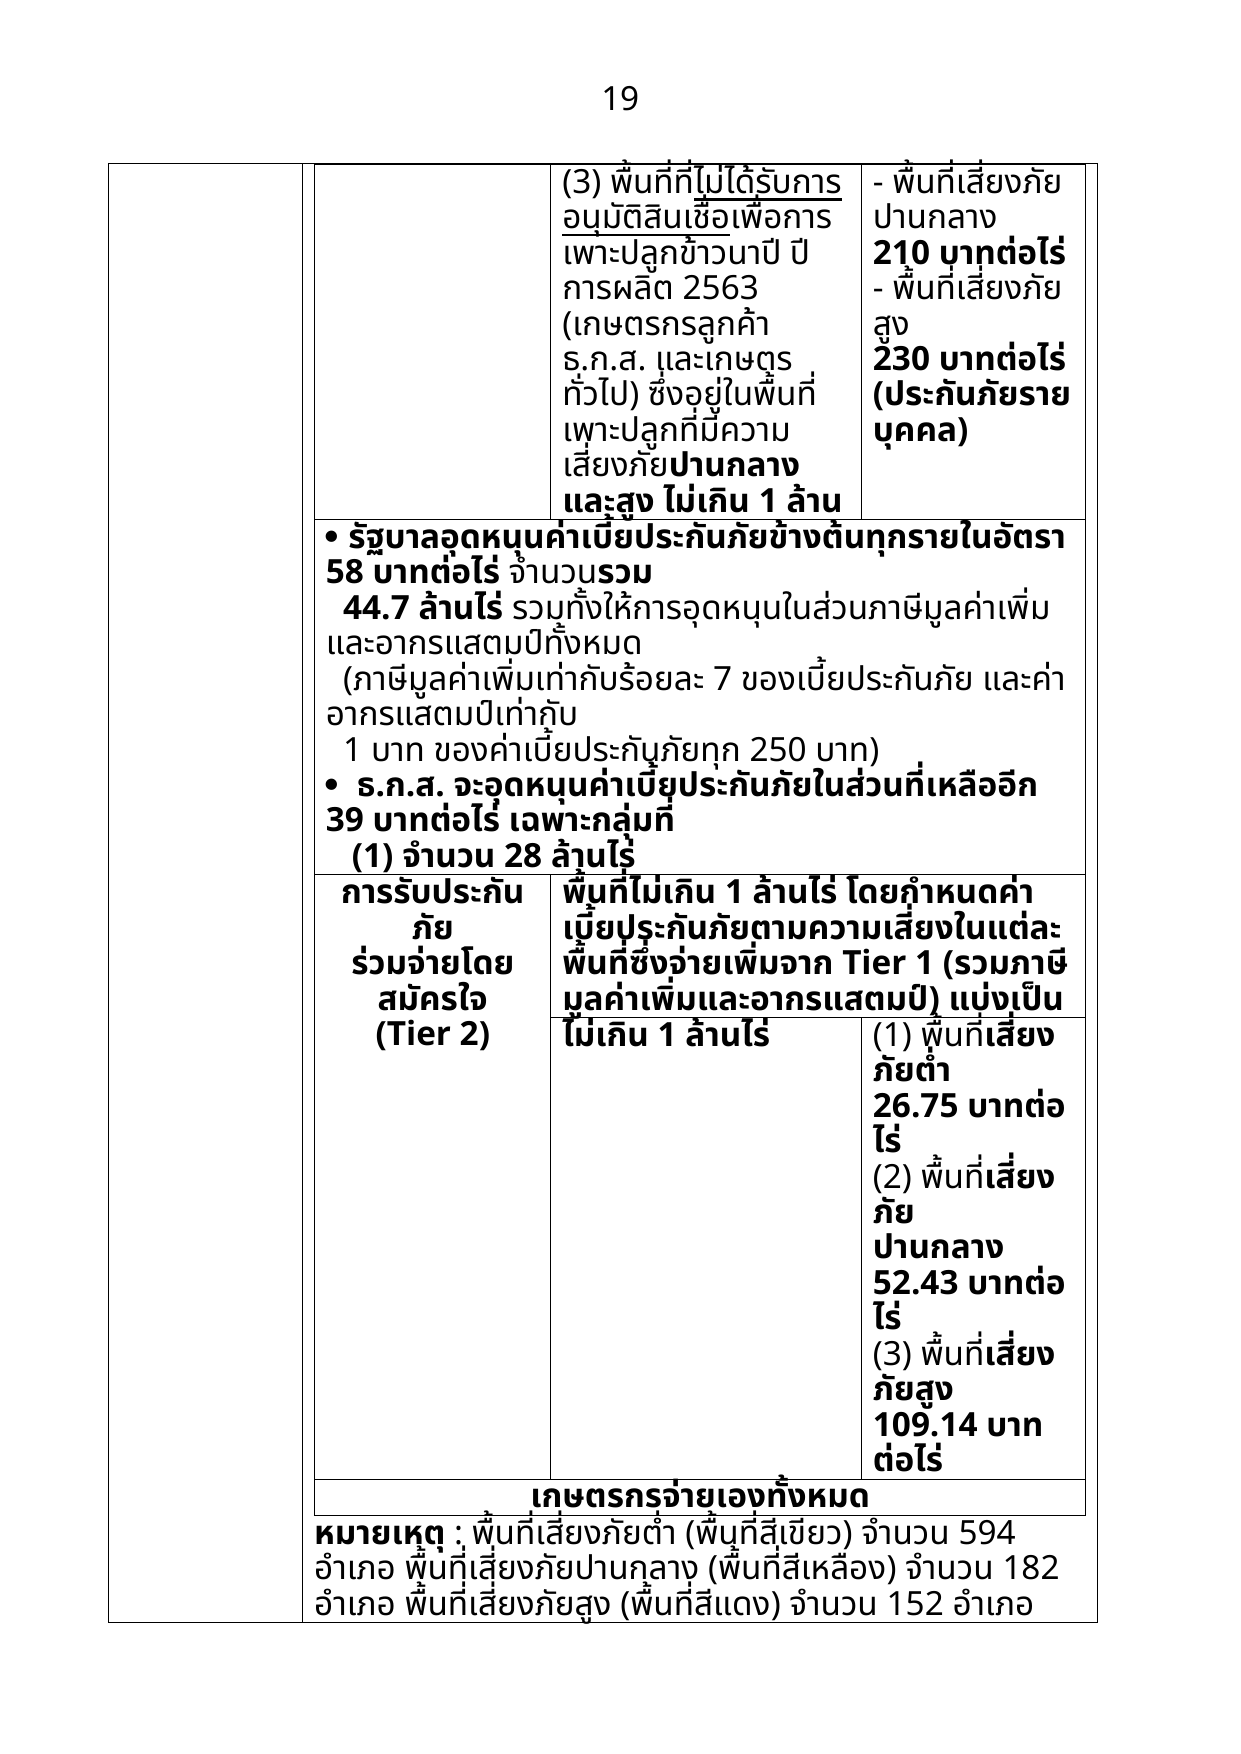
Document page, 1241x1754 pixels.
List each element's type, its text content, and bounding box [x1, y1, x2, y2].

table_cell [109, 164, 302, 1622]
